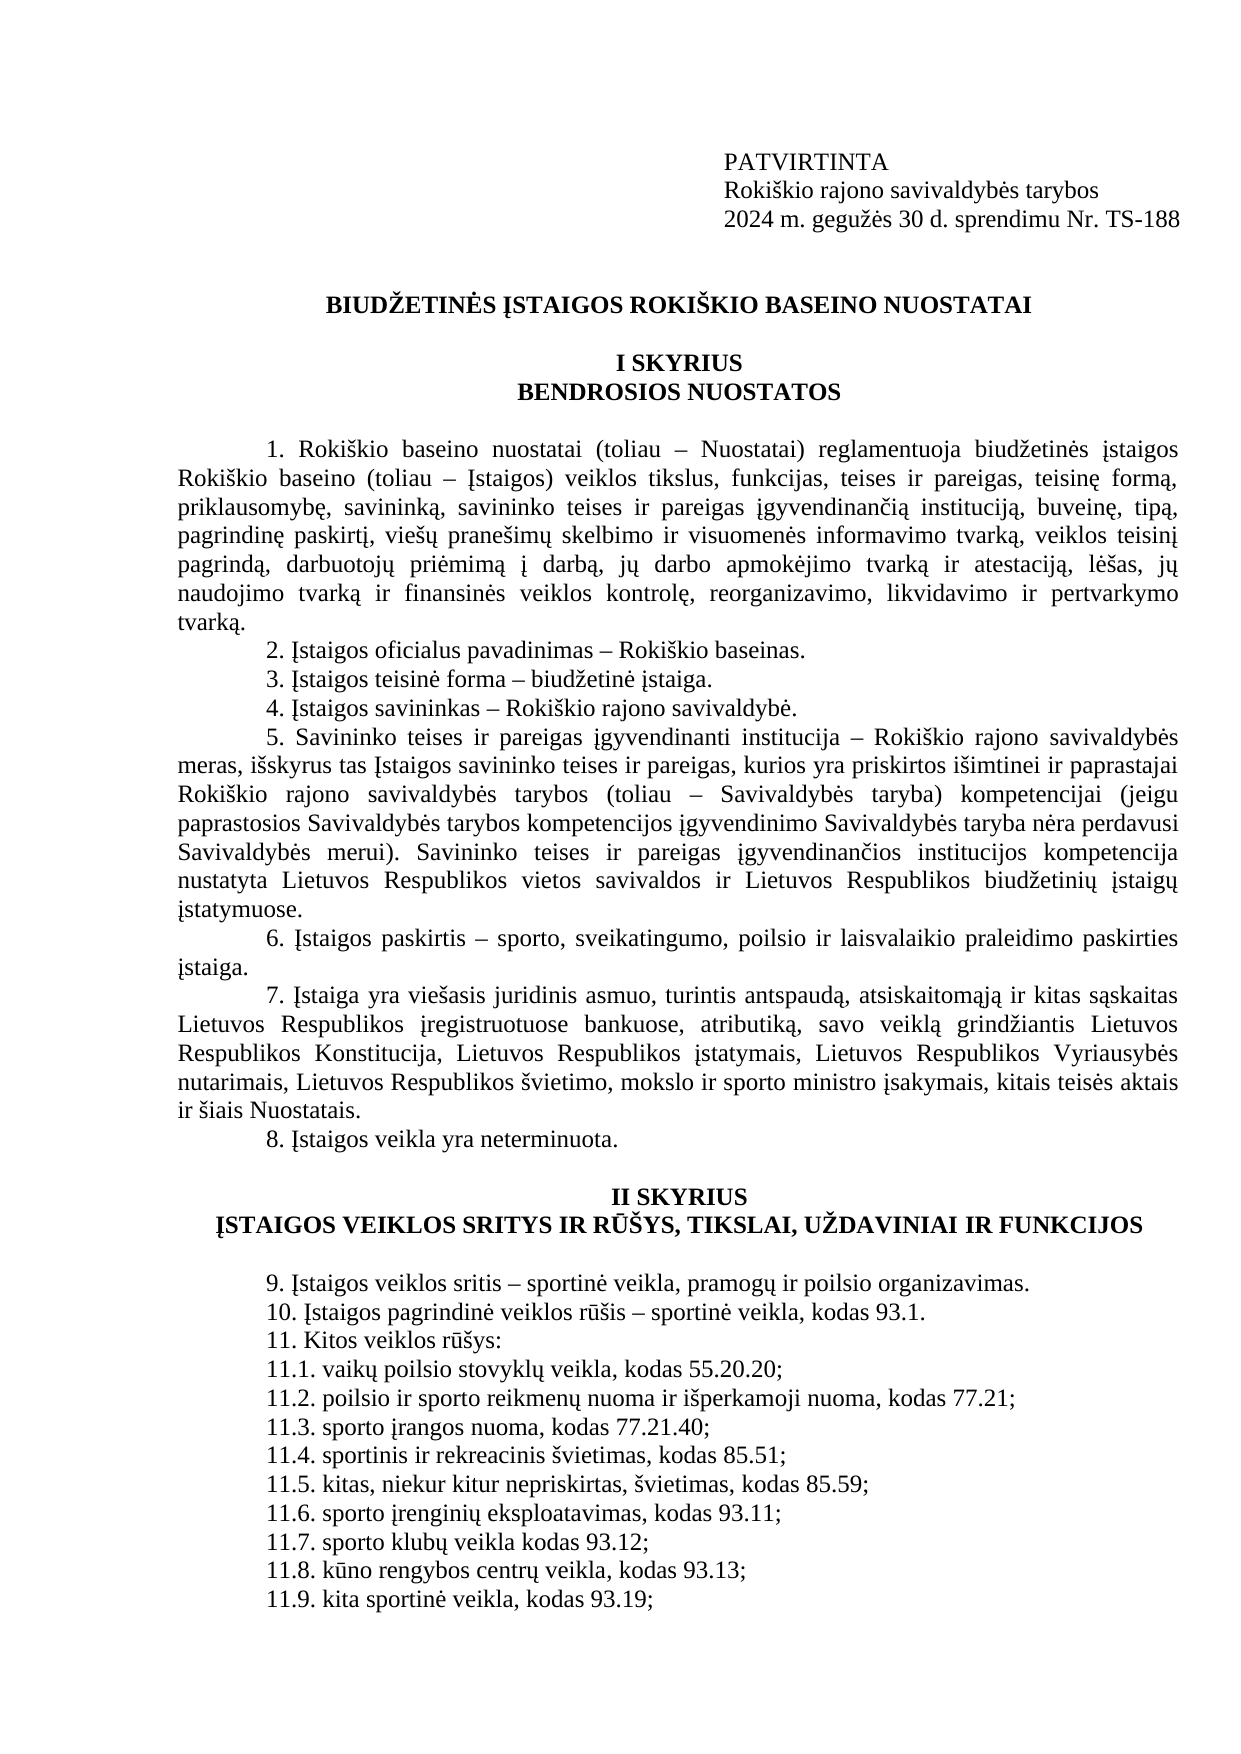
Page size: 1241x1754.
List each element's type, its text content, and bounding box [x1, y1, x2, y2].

text ĮSTAIGOS VEIKLOS SRITYS IR RŪŠYS, TIKSLAI, UŽDAVINIAI IR FUNKCIJOS [177, 1211, 1181, 1239]
text 2024 m. gegužės 30 d. sprendimu Nr. TS-188 [177, 204, 1181, 233]
text 11.6. sporto įrenginių eksploatavimas, kodas 93.11; [177, 1498, 1181, 1527]
text 9. Įstaigos veiklos sritis – sportinė veikla, pramogų ir poilsio organizavimas. [177, 1268, 1181, 1297]
text 11.1. vaikų poilsio stovyklų veikla, kodas 55.20.20; [177, 1354, 1181, 1383]
text 8. Įstaigos veikla yra neterminuota. [177, 1124, 1179, 1153]
text PATVIRTINTA [177, 147, 1181, 176]
text II SKYRIUS [177, 1182, 1181, 1211]
text 4. Įstaigos savininkas – Rokiškio rajono savivaldybė. [177, 693, 1179, 722]
text 1. Rokiškio baseino nuostatai (toliau – Nuostatai) reglamentuoja biudžetinės įstaigos Rokiškio baseino (toliau – Įstaigos) veiklos tikslus, funkcijas, teises ir pareigas, teisinę formą, priklausomybę, savininką, savininko teises ir pareigas įgyvendinančią instituciją, buveinę, tipą, pagrindinę paskirtį, viešų pranešimų skelbimo ir visuomenės informavimo tvarką, veiklos teisinį pagrindą, darbuotojų priėmimą į darbą, jų darbo apmokėjimo tvarką ir atestaciją, lėšas, jų naudojimo tvarką ir finansinės veiklos kontrolę, reorganizavimo, likvidavimo ir pertvarkymo tvarką. [177, 434, 1179, 636]
text 11.4. sportinis ir rekreacinis švietimas, kodas 85.51; [177, 1441, 1181, 1469]
text BIUDŽETINĖS ĮSTAIGOS ROKIŠKIO BASEINO NUOSTATAI [177, 291, 1181, 319]
text 11.7. sporto klubų veikla kodas 93.12; [177, 1527, 1181, 1556]
text 11. Kitos veiklos rūšys: [177, 1326, 1181, 1354]
text 3. Įstaigos teisinė forma – biudžetinė įstaiga. [177, 664, 1179, 693]
text 11.9. kita sportinė veikla, kodas 93.19; [177, 1584, 1181, 1613]
text 11.2. poilsio ir sporto reikmenų nuoma ir išperkamoji nuoma, kodas 77.21; [177, 1383, 1181, 1412]
text 11.5. kitas, niekur kitur nepriskirtas, švietimas, kodas 85.59; [177, 1469, 1181, 1498]
text I SKYRIUS [177, 348, 1181, 377]
text 7. Įstaiga yra viešasis juridinis asmuo, turintis antspaudą, atsiskaitomąją ir kitas sąskaitas Lietuvos Respublikos įregistruotuose bankuose, atributiką, savo veiklą grindžiantis Lietuvos Respublikos Konstitucija, Lietuvos Respublikos įstatymais, Lietuvos Respublikos Vyriausybės nutarimais, Lietuvos Respublikos švietimo, mokslo ir sporto ministro įsakymais, kitais teisės aktais ir šiais Nuostatais. [177, 981, 1179, 1124]
text 5. Savininko teises ir pareigas įgyvendinanti institucija – Rokiškio rajono savivaldybės meras, išskyrus tas Įstaigos savininko teises ir pareigas, kurios yra priskirtos išimtinei ir paprastajai Rokiškio rajono savivaldybės tarybos (toliau – Savivaldybės taryba) kompetencijai (jeigu paprastosios Savivaldybės tarybos kompetencijos įgyvendinimo Savivaldybės taryba nėra perdavusi Savivaldybės merui). Savininko teises ir pareigas įgyvendinančios institucijos kompetencija nustatyta Lietuvos Respublikos vietos savivaldos ir Lietuvos Respublikos biudžetinių įstaigų įstatymuose. [177, 722, 1179, 923]
text 11.8. kūno rengybos centrų veikla, kodas 93.13; [177, 1556, 1181, 1584]
text BENDROSIOS NUOSTATOS [177, 377, 1181, 406]
text 10. Įstaigos pagrindinė veiklos rūšis – sportinė veikla, kodas 93.1. [177, 1297, 1181, 1326]
text Rokiškio rajono savivaldybės tarybos [177, 176, 1181, 204]
text 6. Įstaigos paskirtis – sporto, sveikatingumo, poilsio ir laisvalaikio praleidimo paskirties įstaiga. [177, 923, 1179, 981]
text 2. Įstaigos oficialus pavadinimas – Rokiškio baseinas. [177, 636, 1179, 664]
text 11.3. sporto įrangos nuoma, kodas 77.21.40; [177, 1412, 1181, 1441]
